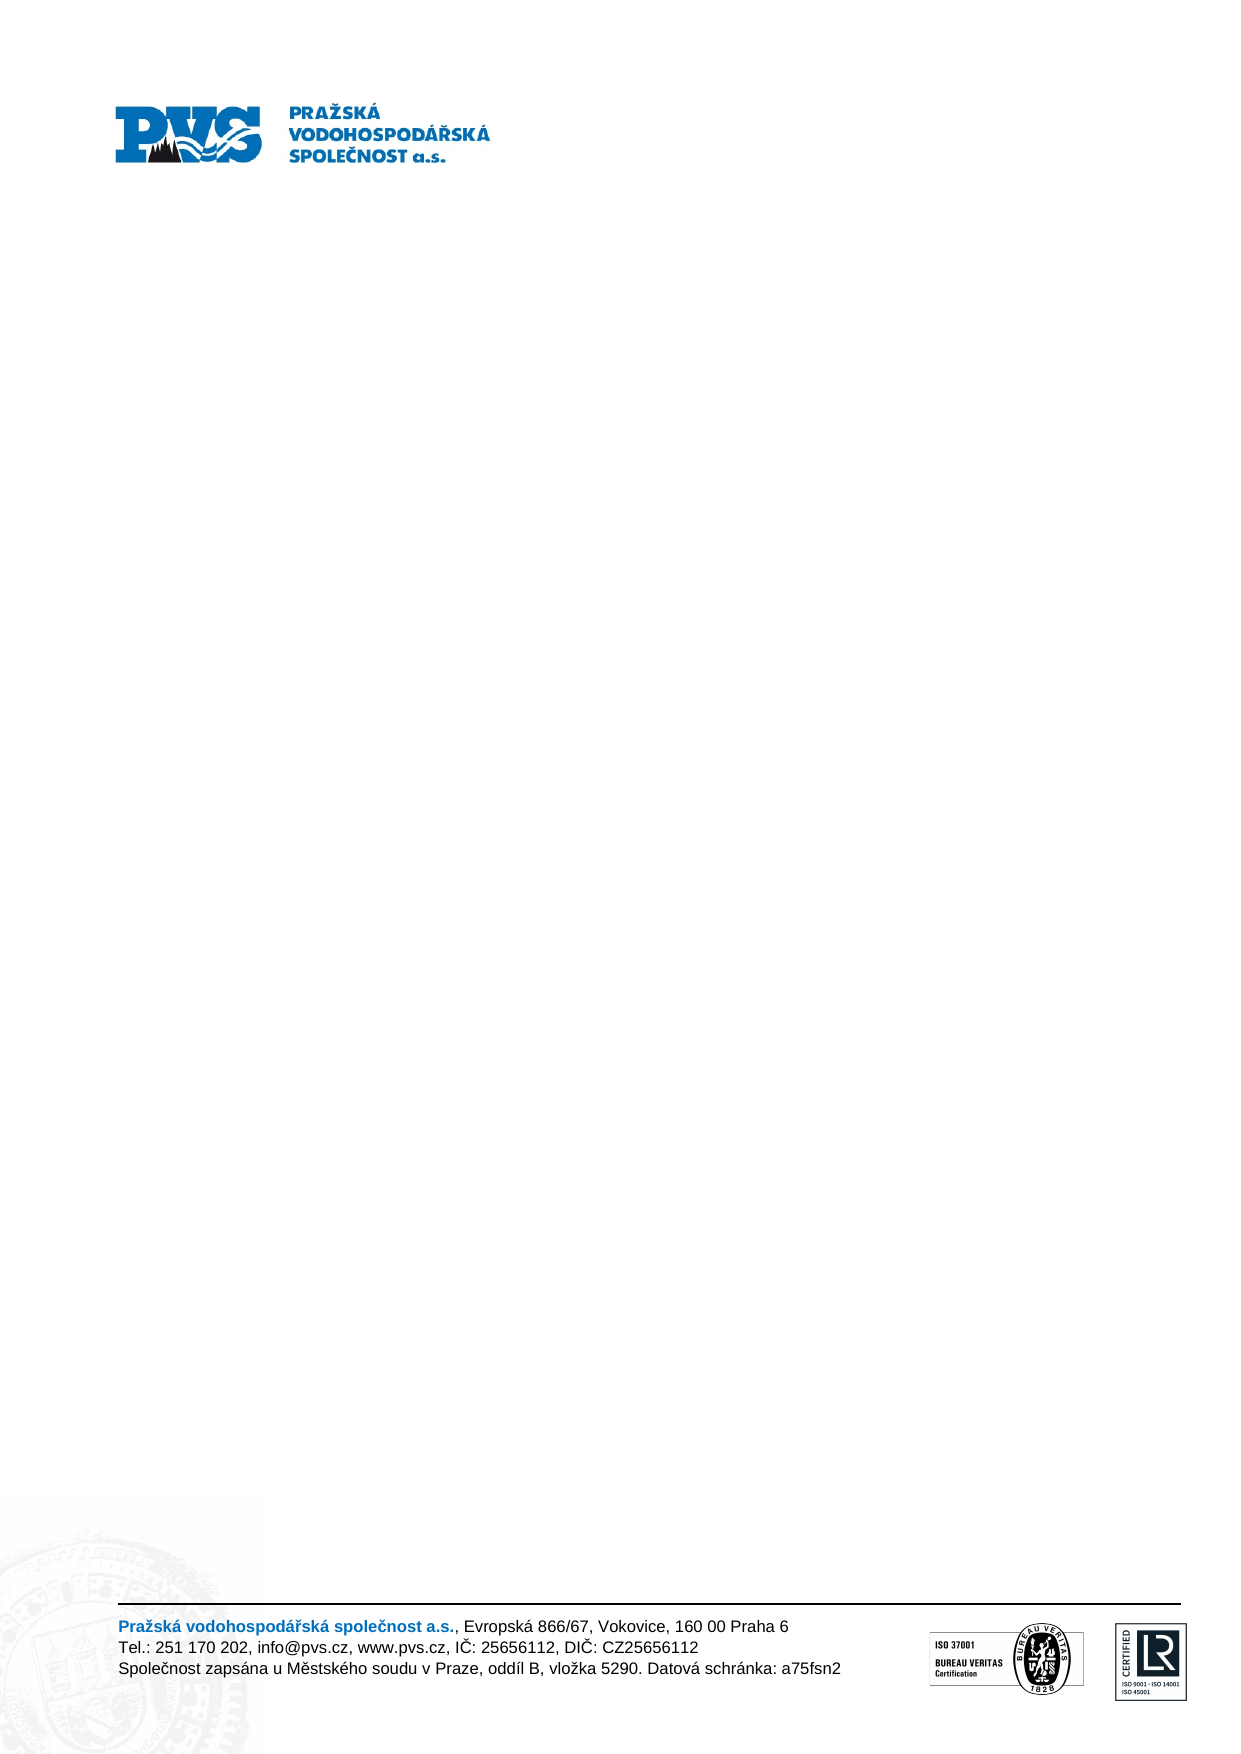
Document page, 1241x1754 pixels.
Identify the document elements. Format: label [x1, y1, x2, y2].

picture [86, 78, 523, 171]
picture [929, 1623, 1084, 1695]
picture [1104, 1612, 1198, 1712]
picture [0, 1497, 264, 1754]
